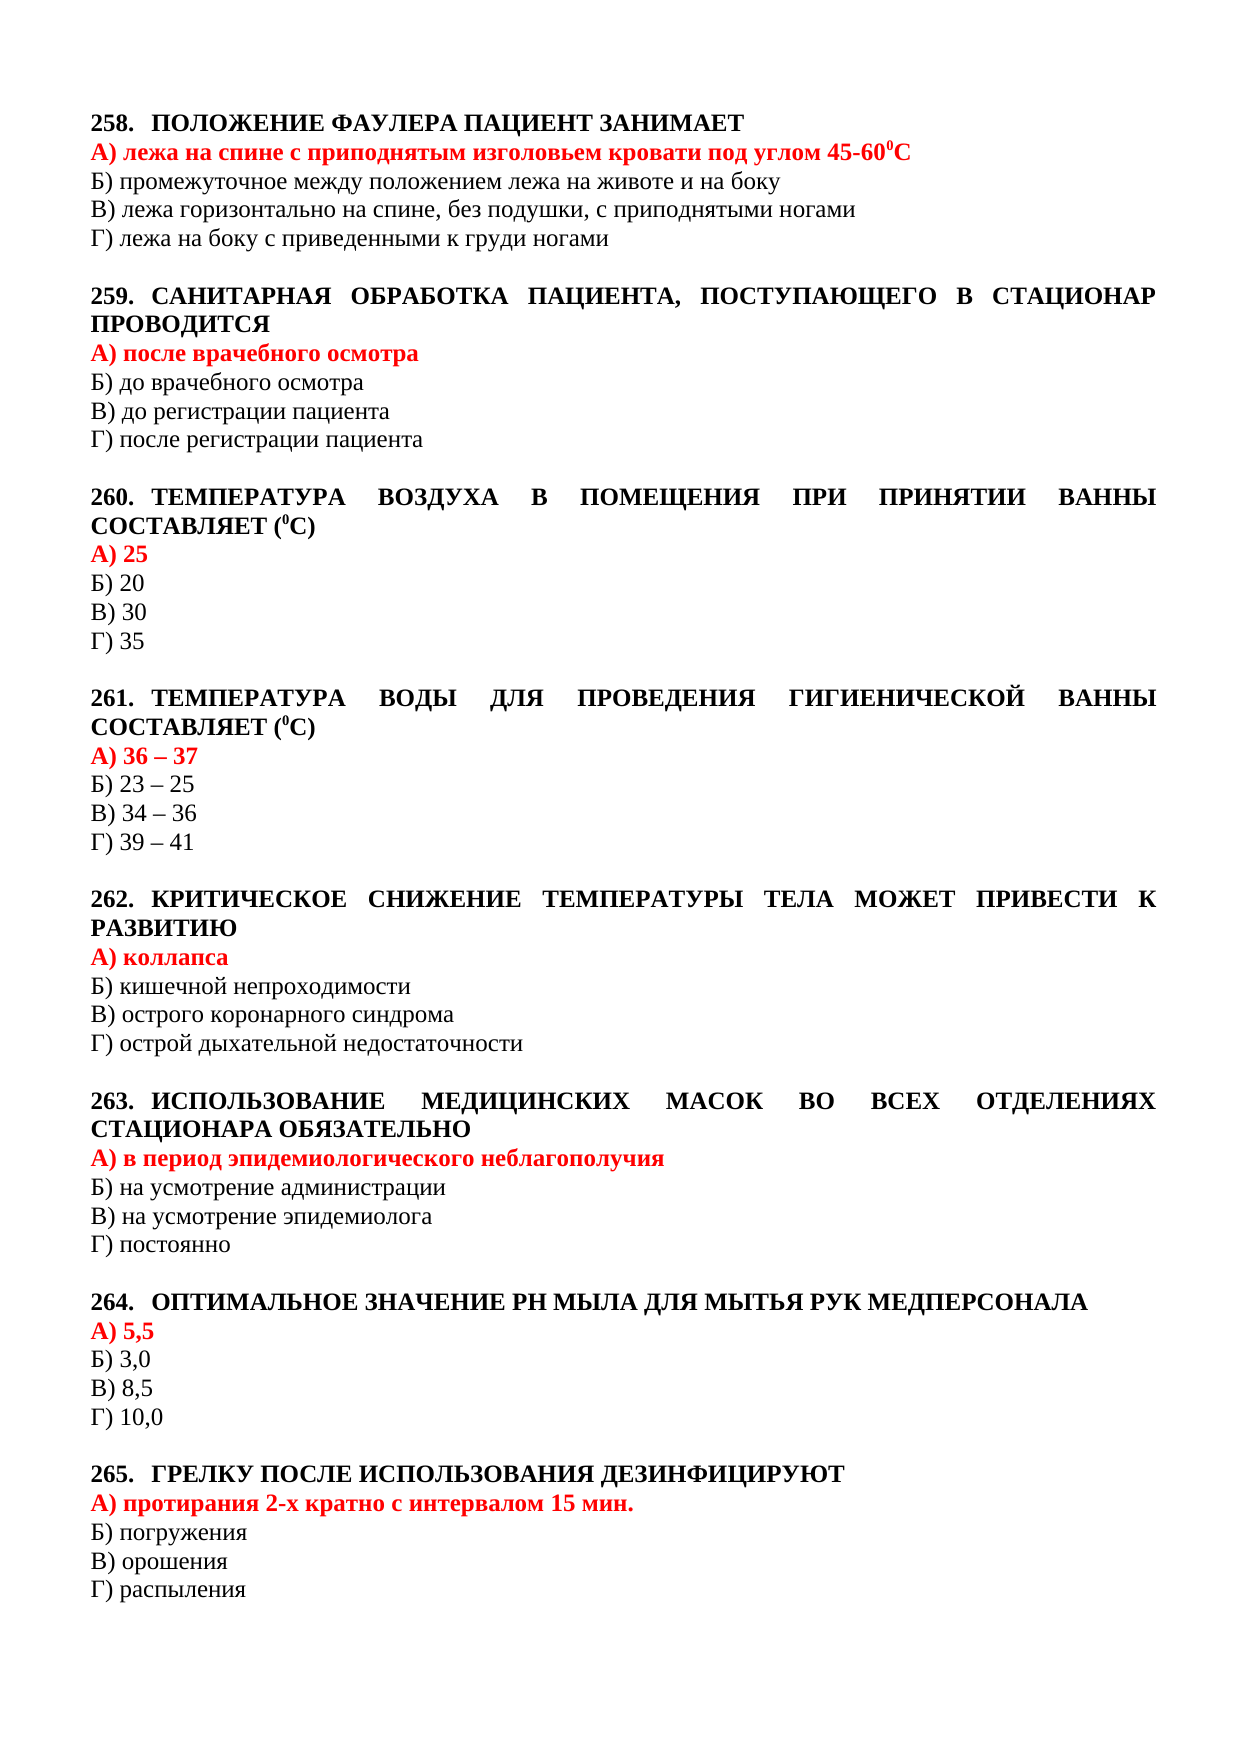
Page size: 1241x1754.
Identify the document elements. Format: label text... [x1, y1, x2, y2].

text Б) 3,0 [90, 1344, 1157, 1373]
text Г) после регистрации пациента [90, 424, 1157, 453]
text А) коллапса [90, 942, 1157, 971]
text В) острого коронарного синдрома [90, 999, 1157, 1028]
text Б) до врачебного осмотра [90, 367, 1157, 396]
subtitle ТЕМПЕРАТУРА ВОДЫ ДЛЯ ПРОВЕДЕНИЯ ГИГИЕНИЧЕСКОЙ ВАННЫ СОСТАВЛЯЕТ (0С) [90, 683, 1157, 741]
text В) лежа горизонтально на спине, без подушки, с приподнятыми ногами [90, 194, 1157, 223]
text А) 5,5 [90, 1316, 1157, 1344]
text В) 30 [90, 597, 1157, 626]
text А) 36 – 37 [90, 741, 1157, 769]
text А) 25 [90, 539, 1157, 568]
text Б) кишечной непроходимости [90, 971, 1157, 999]
text Г) лежа на боку с приведенными к груди ногами [90, 223, 1157, 252]
text Г) распыления [90, 1574, 1157, 1603]
subtitle ПОЛОЖЕНИЕ ФАУЛЕРА ПАЦИЕНТ ЗАНИМАЕТ [90, 108, 1157, 137]
text Б) 20 [90, 568, 1157, 597]
subtitle КРИТИЧЕСКОЕ СНИЖЕНИЕ ТЕМПЕРАТУРЫ ТЕЛА МОЖЕТ ПРИВЕСТИ К РАЗВИТИЮ [90, 884, 1157, 942]
text А) после врачебного осмотра [90, 338, 1157, 367]
text В) 34 – 36 [90, 798, 1157, 827]
subtitle САНИТАРНАЯ ОБРАБОТКА ПАЦИЕНТА, ПОСТУПАЮЩЕГО В СТАЦИОНАР ПРОВОДИТСЯ [90, 281, 1157, 338]
text Б) промежуточное между положением лежа на животе и на боку [90, 166, 1157, 194]
text В) до регистрации пациента [90, 396, 1157, 424]
subtitle ИСПОЛЬЗОВАНИЕ МЕДИЦИНСКИХ МАСОК ВО ВСЕХ ОТДЕЛЕНИЯХ СТАЦИОНАРА ОБЯЗАТЕЛЬНО [90, 1086, 1157, 1143]
text Г) 39 – 41 [90, 827, 1157, 856]
subtitle ТЕМПЕРАТУРА ВОЗДУХА В ПОМЕЩЕНИЯ ПРИ ПРИНЯТИИ ВАННЫ СОСТАВЛЯЕТ (0С) [90, 482, 1157, 539]
text Г) 10,0 [90, 1402, 1157, 1431]
text А) в период эпидемиологического неблагополучия [90, 1143, 1157, 1172]
text Б) 23 – 25 [90, 769, 1157, 798]
text Б) погружения [90, 1517, 1157, 1546]
text В) на усмотрение эпидемиолога [90, 1201, 1157, 1229]
text Г) острой дыхательной недостаточности [90, 1028, 1157, 1057]
text В) 8,5 [90, 1373, 1157, 1402]
subtitle ГРЕЛКУ ПОСЛЕ ИСПОЛЬЗОВАНИЯ ДЕЗИНФИЦИРУЮТ [90, 1459, 1157, 1488]
text В) орошения [90, 1546, 1157, 1574]
text Г) постоянно [90, 1229, 1157, 1258]
text Б) на усмотрение администрации [90, 1172, 1157, 1201]
text А) протирания 2-х кратно с интервалом 15 мин. [90, 1488, 1157, 1517]
text А) лежа на спине с приподнятым изголовьем кровати под углом 45-600С [90, 137, 1157, 166]
subtitle ОПТИМАЛЬНОЕ ЗНАЧЕНИЕ РН МЫЛА ДЛЯ МЫТЬЯ РУК МЕДПЕРСОНАЛА [90, 1287, 1157, 1316]
text Г) 35 [90, 626, 1157, 654]
